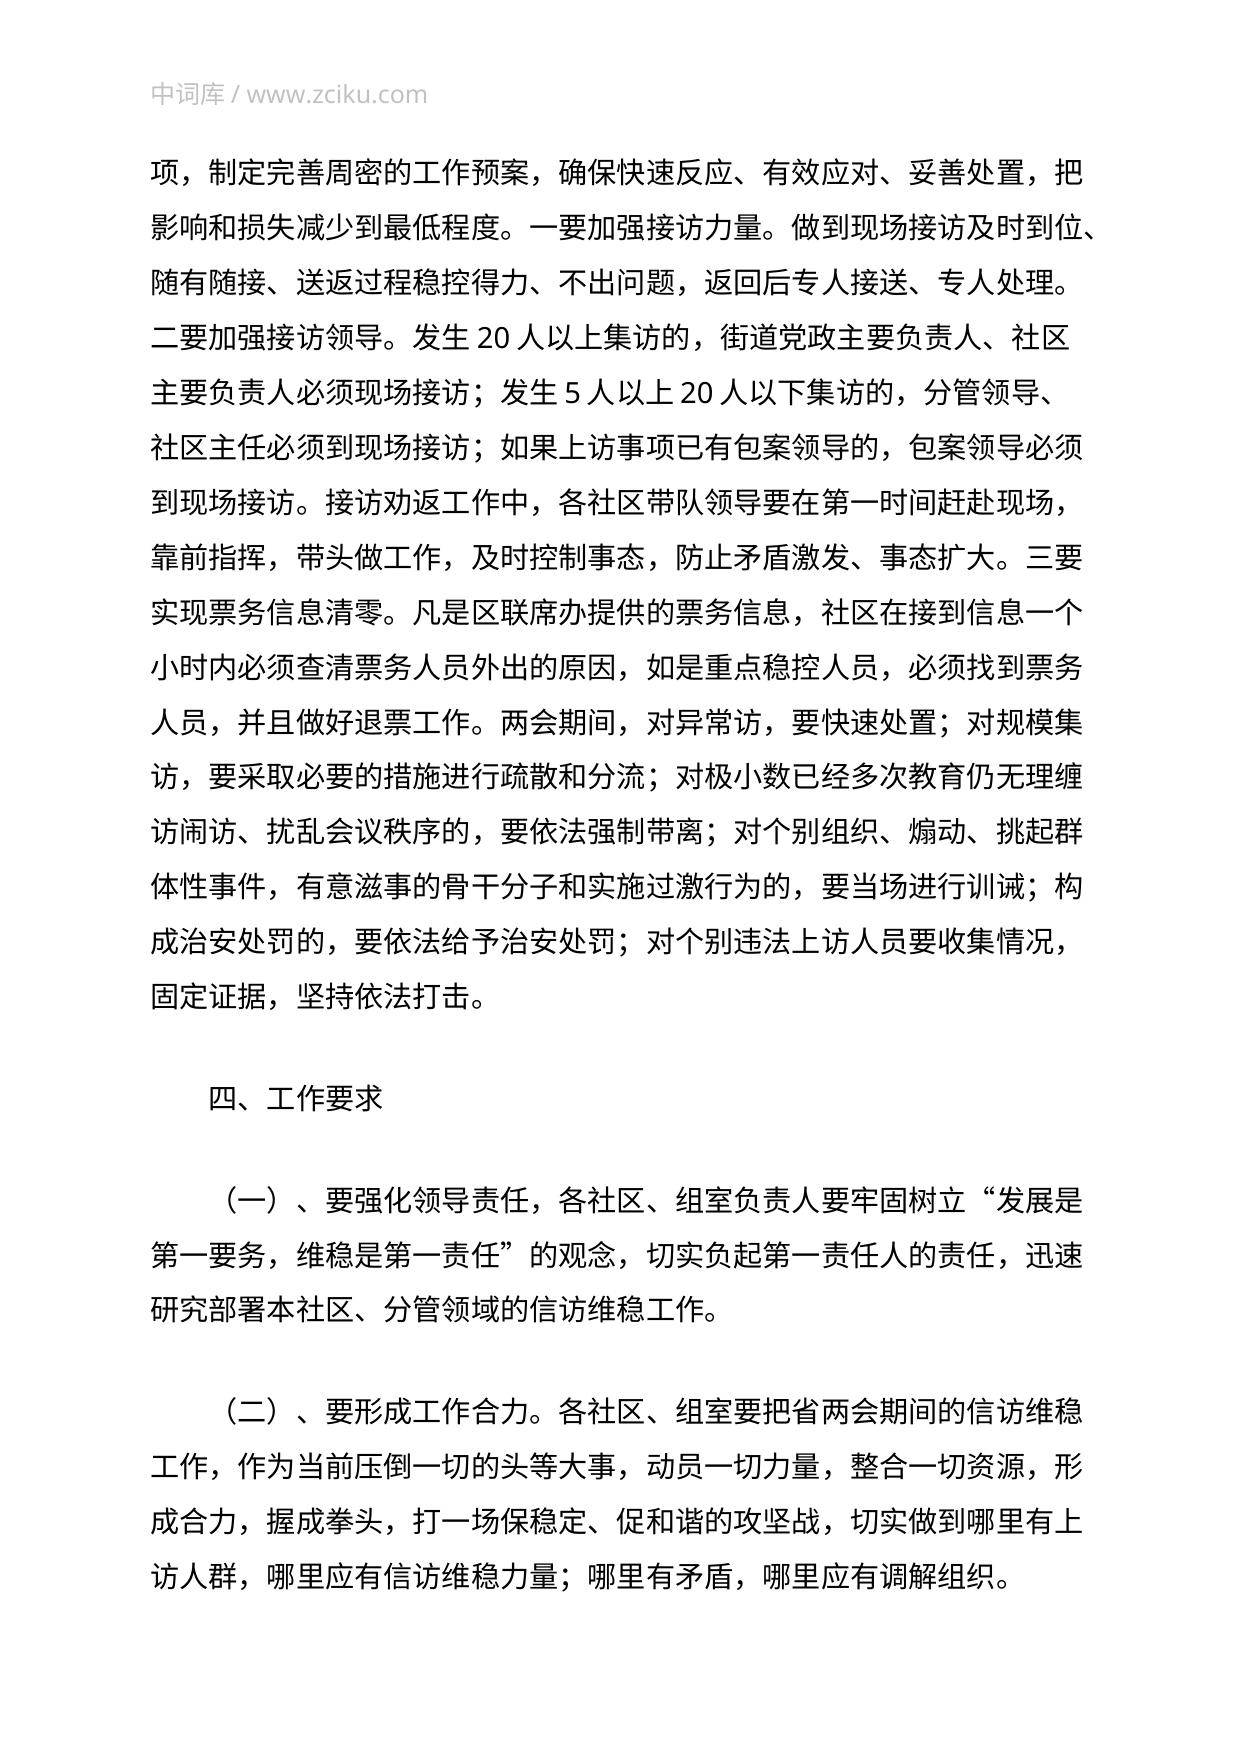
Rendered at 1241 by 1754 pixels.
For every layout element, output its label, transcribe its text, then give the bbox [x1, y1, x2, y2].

text （二）、要形成工作合力。各社区、组室要把省两会期间的信访维稳工作，作为当前压倒一切的头等大事，动员一切力量，整合一切资源，形成合力，握成拳头，打一场保稳定、促和谐的攻坚战，切实做到哪里有上访人群，哪里应有信访维稳力量；哪里有矛盾，哪里应有调解组织。 [150, 1389, 1090, 1596]
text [150, 150, 1090, 1016]
text 四、工作要求 [150, 1075, 1090, 1118]
text （一）、要强化领导责任，各社区、组室负责人要牢固树立“发展是第一要务，维稳是第一责任”的观念，切实负起第一责任人的责任，迅速研究部署本社区、分管领域的信访维稳工作。 [150, 1177, 1090, 1329]
